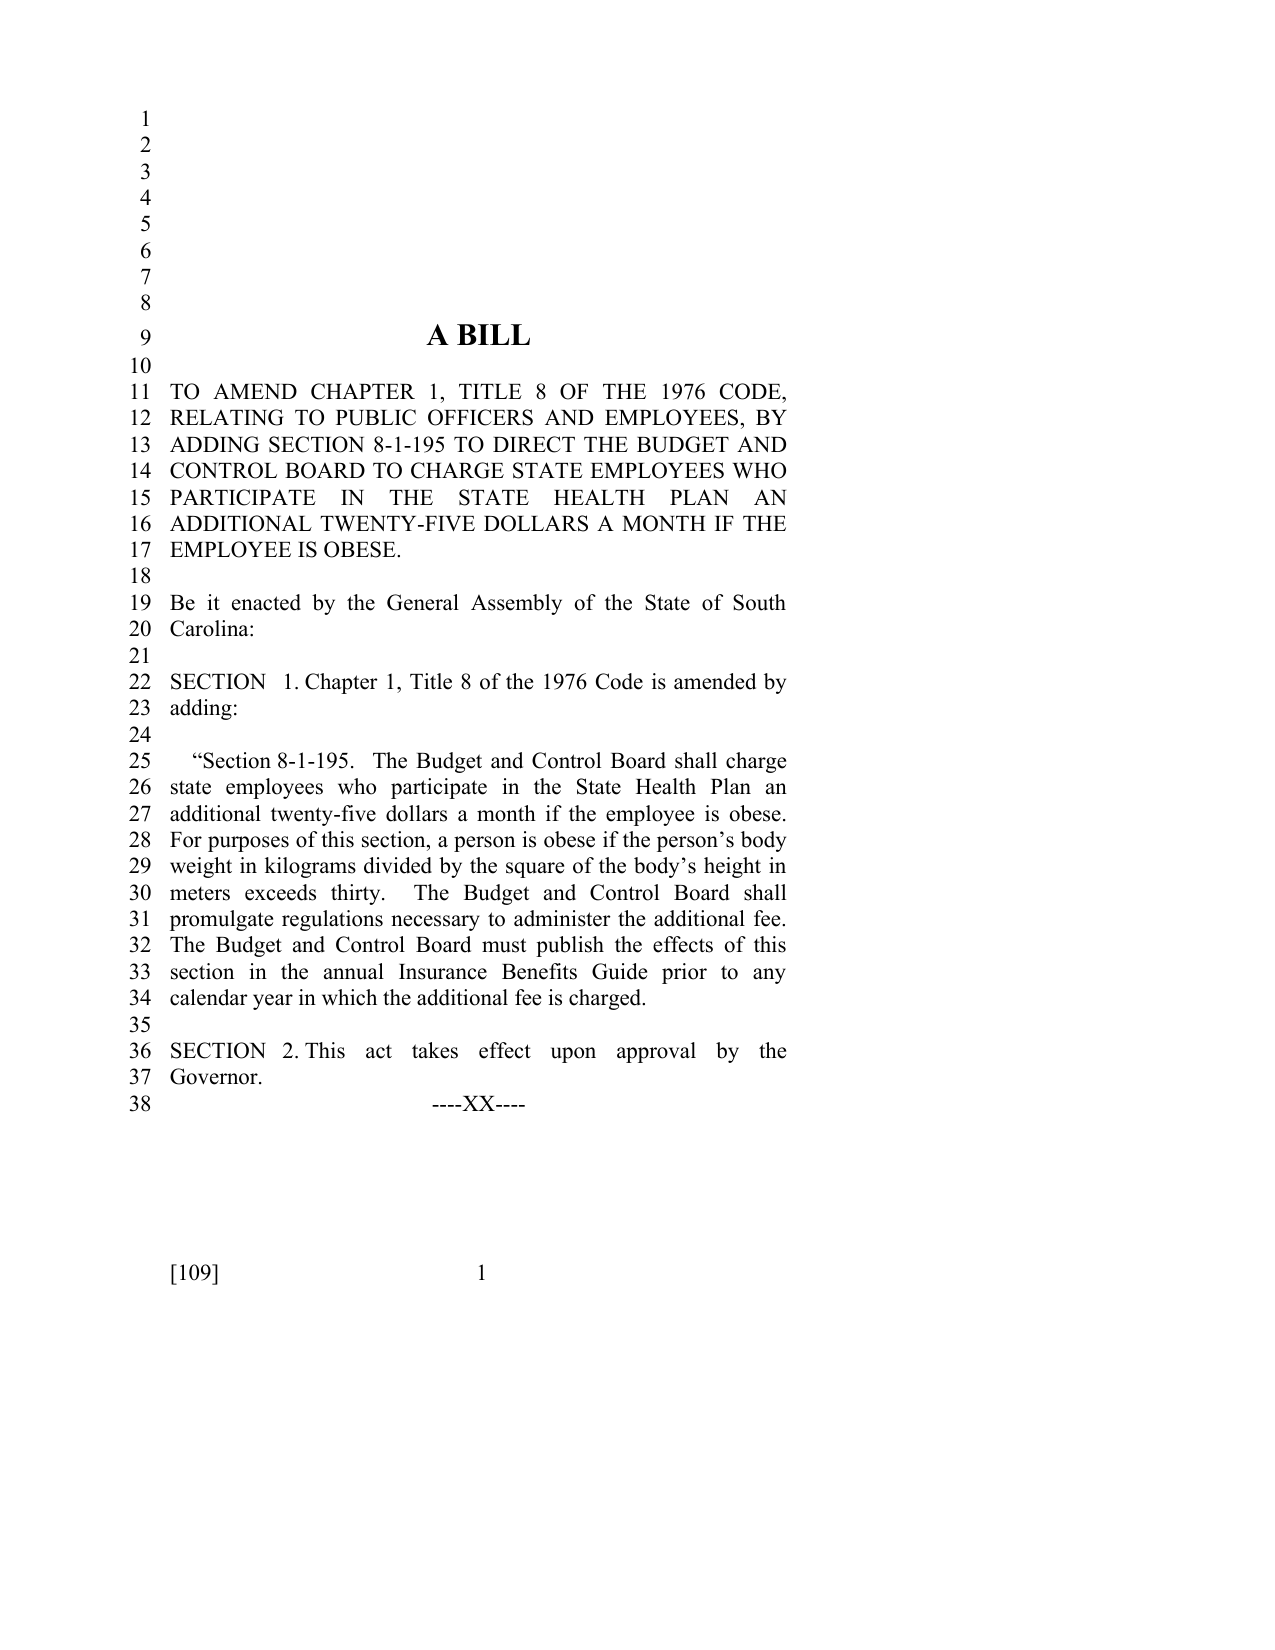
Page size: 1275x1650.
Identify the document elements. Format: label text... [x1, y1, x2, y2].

text TO AMEND CHAPTER 1, TITLE 8 OF THE 1976 CODE, RELATING TO PUBLIC OFFICERS AND EMPLOYEES, BY ADDING SECTION 8-1-195 TO DIRECT The Budget and Control Board TO charge state employees who participate in the state health plan an additional twenty-five dollars a month if the employee is obese. [169, 378, 787, 563]
text SECTION 1. Chapter 1, Title 8 of the 1976 Code is amended by adding: [169, 668, 787, 721]
text ----XX---- [169, 1090, 787, 1116]
text “Section 8-1-195. The Budget and Control Board shall charge state employees who participate in the State Health Plan an additional twenty-five dollars a month if the employee is obese. For purposes of this section, a person is obese if the person’s body weight in kilograms divided by the square of the body’s height in meters exceeds thirty. The Budget and Control Board shall promulgate regulations necessary to administer the additional fee. The Budget and Control Board must publish the effects of this section in the annual Insurance Benefits Guide prior to any calendar year in which the additional fee is charged. [169, 747, 787, 1011]
text Be it enacted by the General Assembly of the State of South Carolina: [169, 589, 787, 642]
text SECTION 2. This act takes effect upon approval by the Governor. [169, 1037, 787, 1090]
text A BILL [169, 316, 787, 352]
